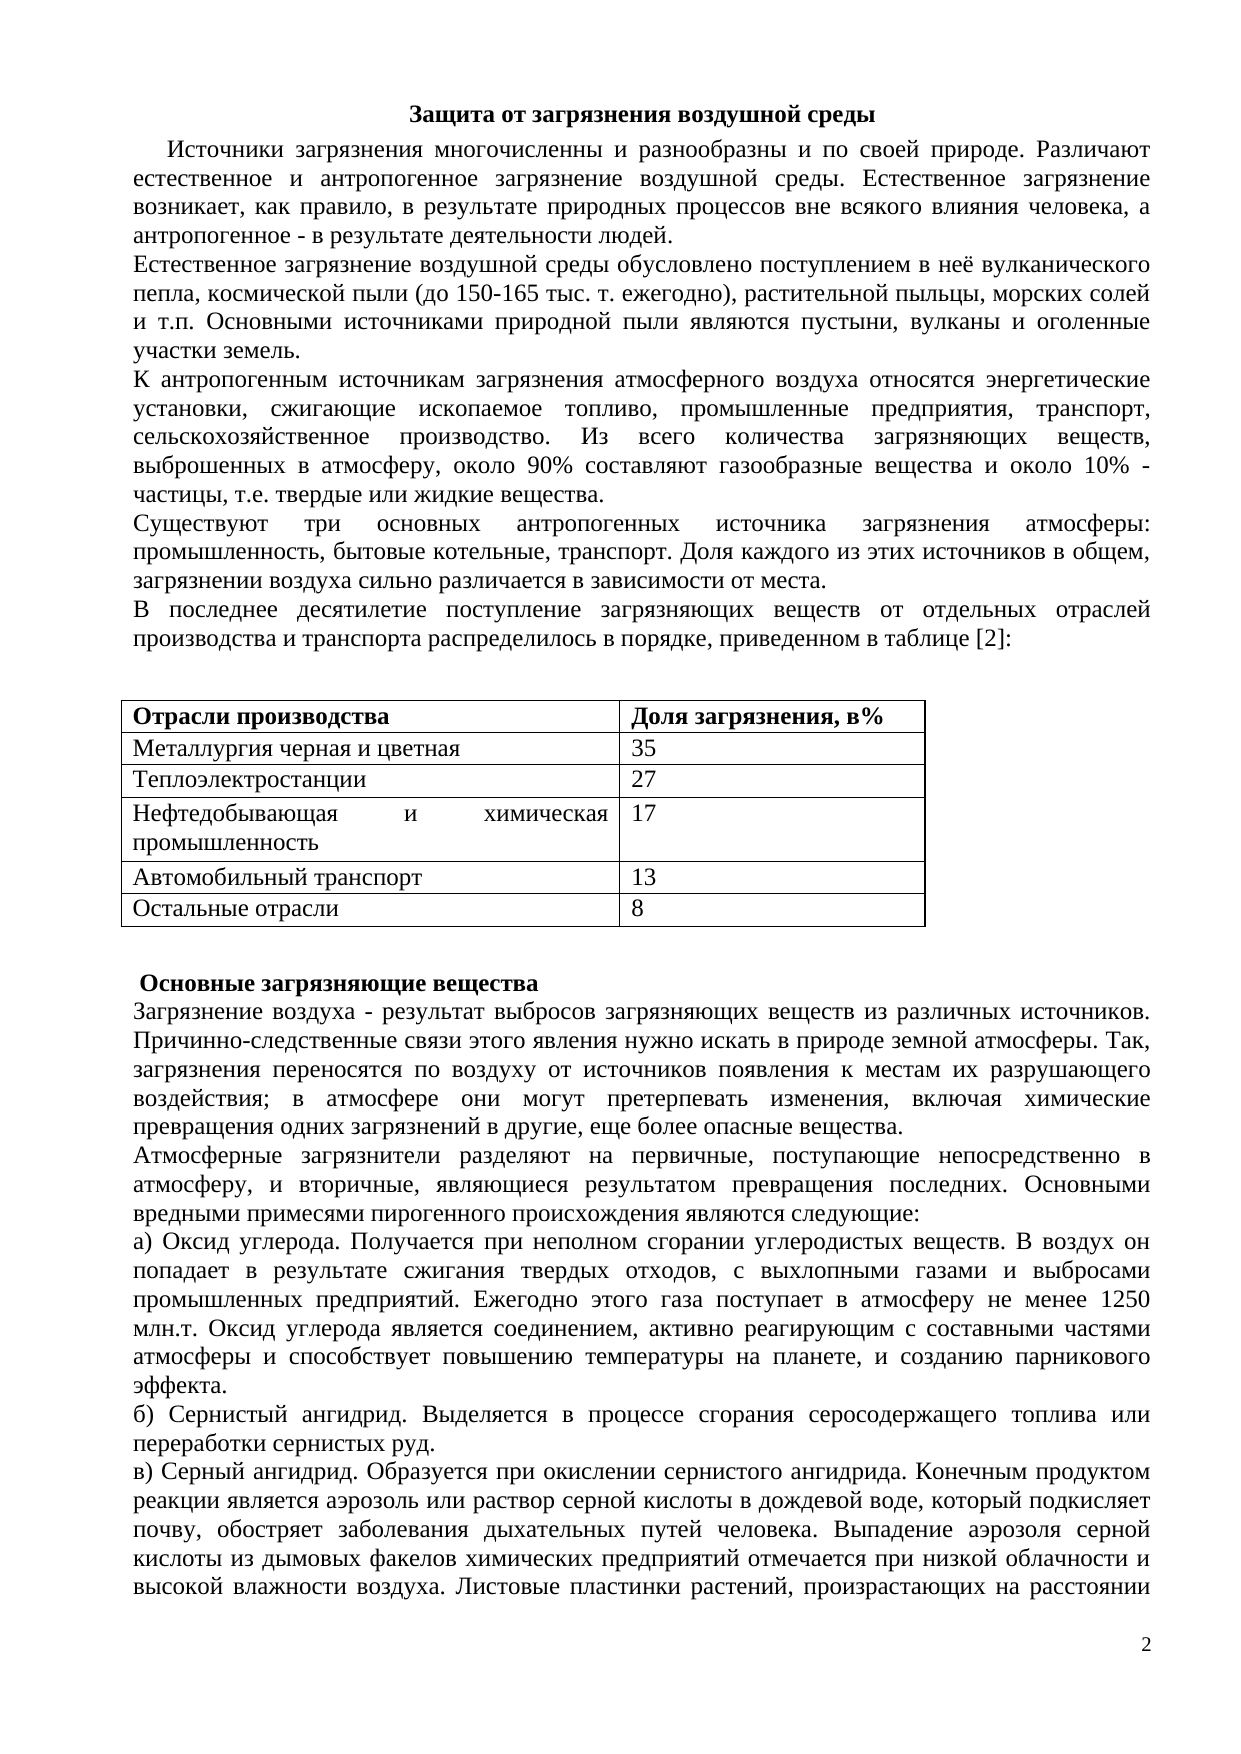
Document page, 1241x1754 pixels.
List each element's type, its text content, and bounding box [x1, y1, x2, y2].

text б) Сернистый ангидрид. Выделяется в процессе сгорания серосодержащего топлива или переработки сернистых руд. [133, 1399, 1152, 1456]
table_cell 17 [620, 798, 924, 861]
table_cell 13 [620, 862, 924, 892]
table_cell Остальные отрасли [122, 894, 619, 926]
text а) Оксид углерода. Получается при неполном сгорании углеродистых веществ. В воздух он попадает в результате сжигания твердых отходов, с выхлопными газами и выбросами промышленных предприятий. Ежегодно этого газа поступает в атмосферу не менее 1250 млн.т. Оксид углерода является соединением, активно реагирующим с составными частями атмосферы и способствует повышению температуры на планете, и созданию парникового эффекта. [133, 1226, 1152, 1399]
text К антропогенным источникам загрязнения атмосферного воздуха относятся энергетические установки, сжигающие ископаемое топливо, промышленные предприятия, транспорт, сельскохозяйственное производство. Из всего количества загрязняющих веществ, выброшенных в атмосферу, около 90% составляют газообразные вещества и около 10% - частицы, т.е. твердые или жидкие вещества. [133, 364, 1152, 508]
table_cell Теплоэлектростанции [122, 765, 619, 797]
text В последнее десятилетие поступление загрязняющих веществ от отдельных отраслей производства и транспорта распределилось в порядке, приведенном в таблице [2]: [133, 594, 1152, 651]
table_cell Металлургия черная и цветная [122, 733, 619, 763]
table_cell 27 [620, 765, 924, 797]
text Источники загрязнения многочисленны и разнообразны и по своей природе. Различают естественное и антропогенное загрязнение воздушной среды. Естественное загрязнение возникает, как правило, в результате природных процессов вне всякого влияния человека, а антропогенное - в результате деятельности людей. [133, 134, 1152, 249]
text Загрязнение воздуха - результат выбросов загрязняющих веществ из различных источников. Причинно-следственные связи этого явления нужно искать в природе земной атмосферы. Так, загрязнения переносятся по воздуху от источников появления к местам их разрушающего воздействия; в атмосфере они могут претерпевать изменения, включая химические превращения одних загрязнений в другие, еще более опасные вещества. [133, 996, 1152, 1140]
text Атмосферные загрязнители разделяют на первичные, поступающие непосредственно в атмосферу, и вторичные, являющиеся результатом превращения последних. Основными вредными примесями пирогенного происхождения являются следующие: [133, 1140, 1152, 1226]
text Основные загрязняющие вещества [133, 968, 1152, 996]
text Естественное загрязнение воздушной среды обусловлено поступлением в неё вулканического пепла, космической пыли (до 150-165 тыс. т. ежегодно), растительной пыльцы, морских солей и т.п. Основными источниками природной пыли являются пустыни, вулканы и оголенные участки земель. [133, 249, 1152, 364]
table_cell 8 [620, 894, 924, 926]
table_header Доля загрязнения, в% [620, 701, 924, 732]
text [133, 1456, 1152, 1600]
table_cell Нефтедобывающая и химическая промышленность [122, 798, 619, 861]
table_cell 35 [620, 733, 924, 763]
table_cell Автомобильный транспорт [122, 862, 619, 892]
subtitle Защита от загрязнения воздушной среды [133, 99, 1152, 128]
text Cуществуют три основных антропогенных источника загрязнения атмосферы: промышленность, бытовые котельные, транспорт. Доля каждого из этих источников в общем, загрязнении воздуха сильно различается в зависимости от места. [133, 508, 1152, 594]
table_header Отрасли производства [122, 701, 619, 732]
